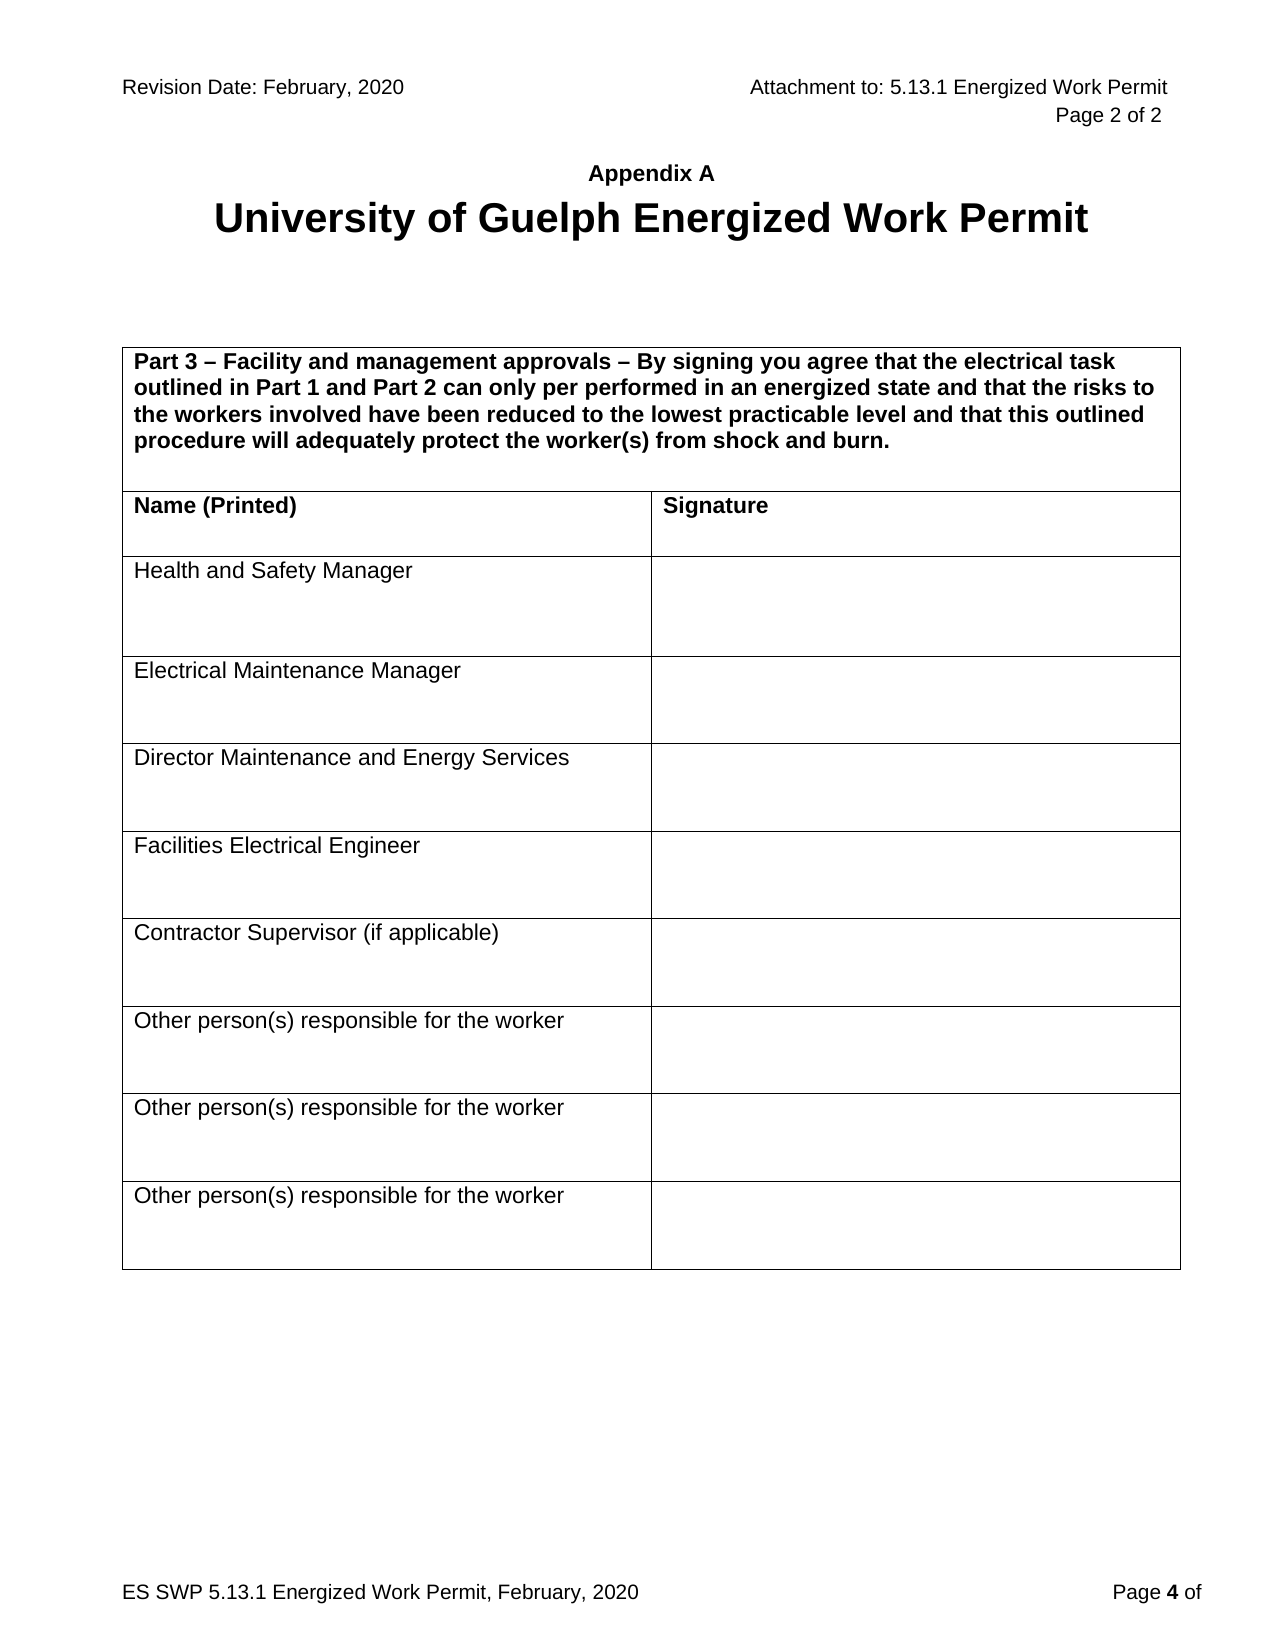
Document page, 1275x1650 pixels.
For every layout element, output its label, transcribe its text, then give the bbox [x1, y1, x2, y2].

table_cell [652, 1007, 1180, 1093]
text Appendix A University of Guelph Energized Work Permit [122, 130, 1181, 242]
table_cell [652, 557, 1180, 656]
table_cell Other person(s) responsible for the worker [123, 1182, 651, 1269]
table_cell [652, 919, 1180, 1006]
table_cell Other person(s) responsible for the worker [123, 1007, 651, 1093]
table_cell Contractor Supervisor (if applicable) [123, 919, 651, 1006]
table_cell Other person(s) responsible for the worker [123, 1094, 651, 1181]
table_cell [652, 744, 1180, 831]
table_cell [652, 1094, 1180, 1181]
table_cell Electrical Maintenance Manager [123, 657, 651, 742]
text Page 2 of 2 [122, 102, 1181, 126]
text Revision Date: February, 2020 Attachment to: 5.13.1 Energized Work Permit [122, 75, 1181, 99]
table_cell Director Maintenance and Energy Services [123, 744, 651, 831]
table_cell Facilities Electrical Engineer [123, 832, 651, 918]
table_cell [652, 657, 1180, 742]
table_header Part 3 – Facility and management approvals – By signing you agree that the electrical task outlined in Part 1 and Part 2 can only per performed in an energized state and that the risks to the workers involved have been reduced to the lowest practicable level and that this outlined procedure will adequately protect the worker(s) from shock and burn. [123, 348, 1180, 491]
table_cell Signature [652, 492, 1180, 556]
table_cell [652, 832, 1180, 918]
table_cell [652, 1182, 1180, 1269]
table_cell Name (Printed) [123, 492, 651, 556]
table_cell Health and Safety Manager [123, 557, 651, 656]
